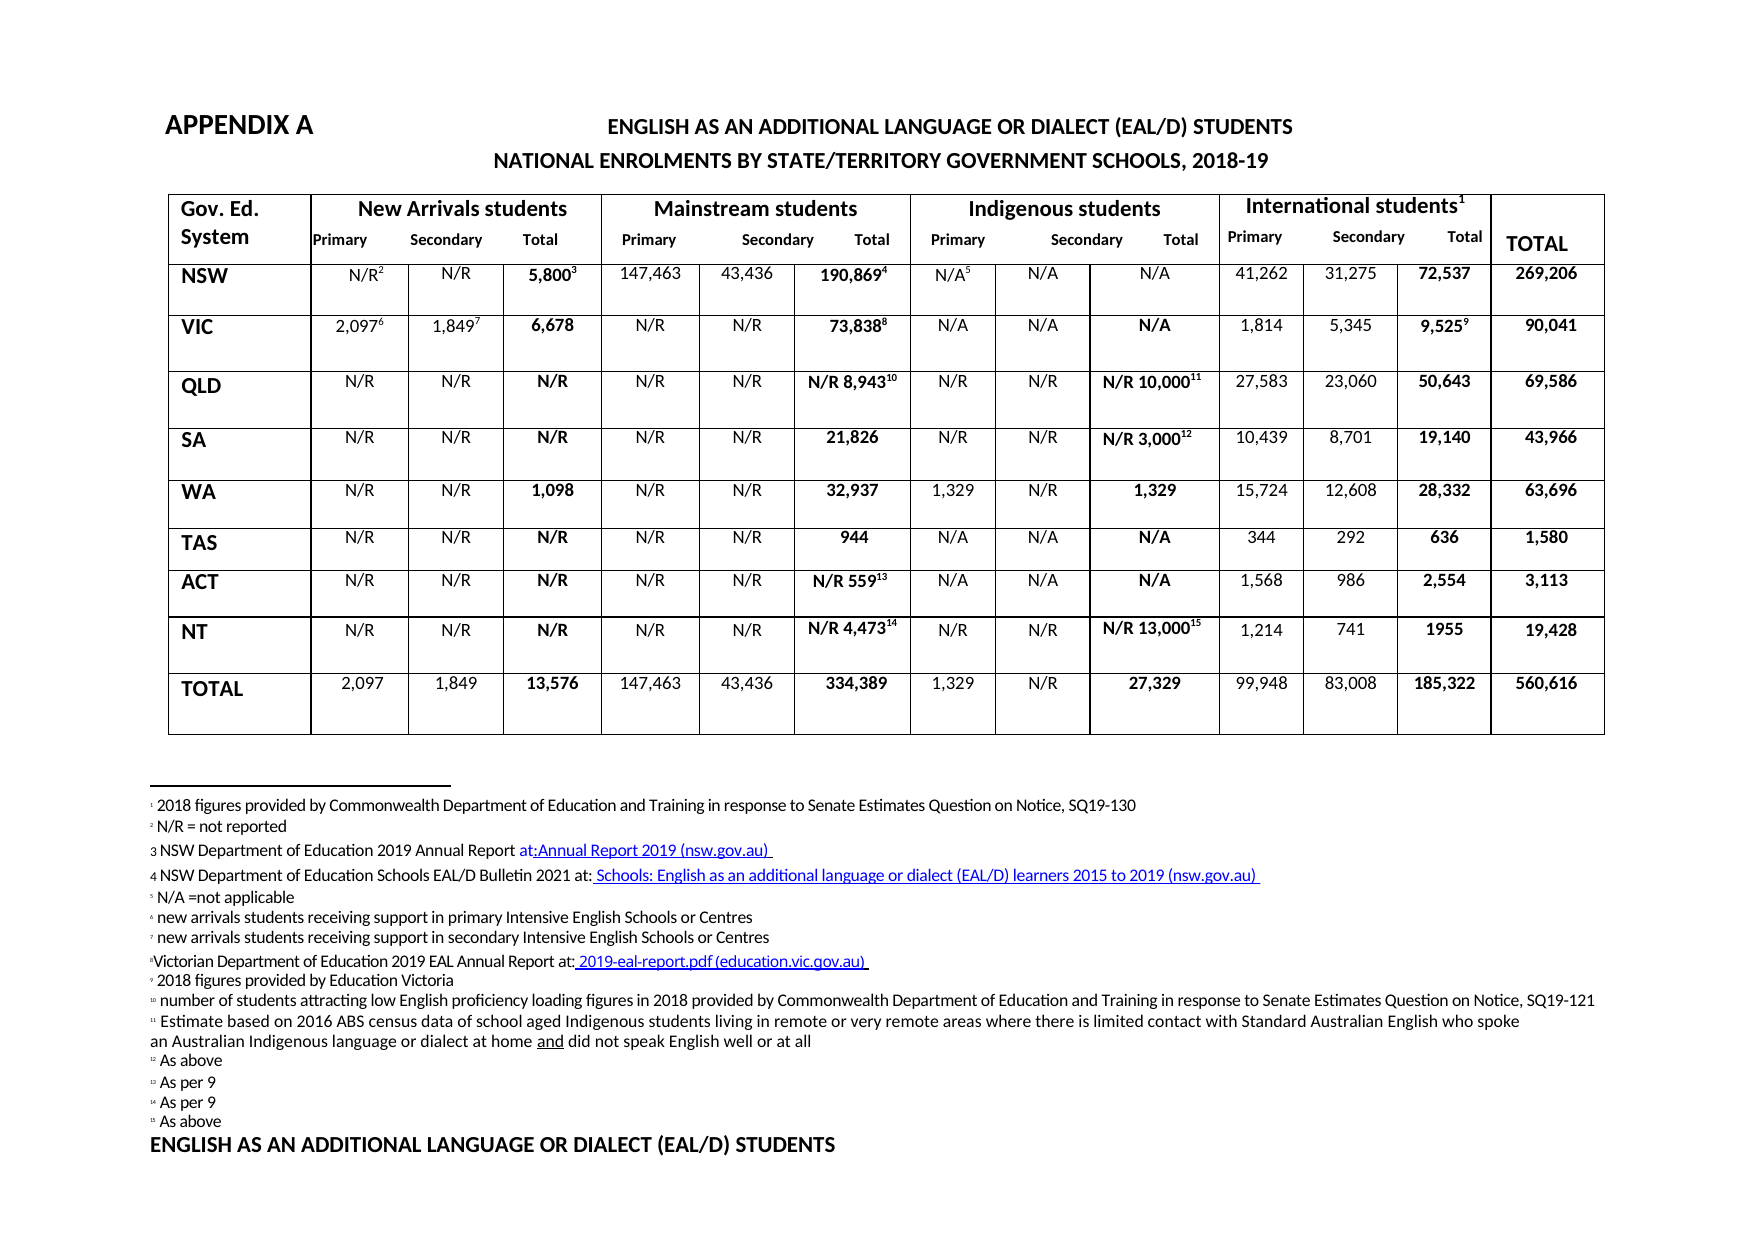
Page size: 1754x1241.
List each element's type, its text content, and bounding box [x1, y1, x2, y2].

table_cell 147,463 [602, 674, 699, 733]
table_cell N/R [700, 571, 794, 616]
table_cell 1,580 [1492, 529, 1604, 570]
table_cell N/R [312, 481, 408, 527]
table_cell 31,275 [1304, 265, 1397, 315]
text 9 2018 figures provided by Education Victoria [150, 972, 1612, 990]
table_cell N/A [911, 529, 995, 570]
table_cell N/R 55913 [795, 571, 910, 616]
table_cell 27,329 [1091, 674, 1219, 733]
text 8Victorian Department of Education 2019 EAL Annual Report at: 2019-eal-report.pdf (education.vic.gov.au) [150, 951, 1612, 971]
table_cell N/R [700, 316, 794, 371]
table_cell 292 [1304, 529, 1397, 570]
table_cell 43,436 [700, 265, 794, 315]
text 7 new arrivals students receiving support in secondary Intensive English Schools or Centres [150, 929, 1612, 948]
table_cell N/R [409, 529, 503, 570]
table_cell N/A [1091, 529, 1219, 570]
table_cell 41,262 [1220, 265, 1303, 315]
text 10 number of students attracting low English proficiency loading figures in 2018 provided by Commonwealth Department of Education and Training in response to Senate Estimates Question on Notice, SQ19-121 [150, 992, 1612, 1011]
table_cell TOTAL [169, 674, 310, 733]
table_cell 1,568 [1220, 571, 1303, 616]
table_cell 560,616 [1492, 674, 1604, 733]
table_cell N/R [700, 429, 794, 480]
table_cell N/A [911, 571, 995, 616]
table_header Indigenous students Primary Secondary Total [911, 195, 1219, 263]
table_cell N/R [409, 265, 503, 315]
table_cell N/R [504, 529, 601, 570]
table_cell 147,463 [602, 265, 699, 315]
table_cell 1,329 [911, 481, 995, 527]
table_cell N/A [911, 316, 995, 371]
table_cell 12,608 [1304, 481, 1397, 527]
table_cell 185,322 [1398, 674, 1490, 733]
table_cell 90,041 [1492, 316, 1604, 371]
table_cell 43,966 [1492, 429, 1604, 480]
table_cell N/A [1091, 571, 1219, 616]
table_cell 741 [1304, 618, 1397, 673]
table_cell 2,097 [312, 674, 408, 733]
table_header Gov. Ed. System [169, 195, 310, 263]
text 14 As per 9 [150, 1093, 1612, 1112]
table_cell N/R [602, 481, 699, 527]
table_cell 1,849 [409, 674, 503, 733]
text 11 Estimate based on 2016 ABS census data of school aged Indigenous students living in remote or very remote areas where there is limited contact with Standard Australian English who spoke an Australian Indigenous language or dialect at home and did not speak English well or at all [150, 1011, 1537, 1051]
table_cell N/R [602, 571, 699, 616]
table_cell 2,0976 [312, 316, 408, 371]
table_header New Arrivals students Primary Secondary Total [312, 195, 601, 263]
table_cell 334,389 [795, 674, 910, 733]
table_cell N/R [312, 571, 408, 616]
table_cell TAS [169, 529, 310, 570]
table_cell N/R [312, 618, 408, 673]
table_cell 1,329 [911, 674, 995, 733]
table_cell 5,8003 [504, 265, 601, 315]
table_cell N/R [700, 529, 794, 570]
table_cell N/R [409, 372, 503, 427]
table_cell N/A [1091, 316, 1219, 371]
text 1 2018 figures provided by Commonwealth Department of Education and Training in response to Senate Estimates Question on Notice, SQ19-130 [150, 797, 1612, 815]
table_cell N/R [504, 571, 601, 616]
table_cell 269,206 [1492, 265, 1604, 315]
table_cell 944 [795, 529, 910, 570]
table_cell N/R [504, 429, 601, 480]
table_cell N/R [996, 674, 1089, 733]
table_cell 2,554 [1398, 571, 1490, 616]
table_cell 5,345 [1304, 316, 1397, 371]
table_cell 99,948 [1220, 674, 1303, 733]
table_cell N/R [996, 481, 1089, 527]
text APPENDIX A ENGLISH AS AN ADDITIONAL LANGUAGE OR DIALECT (EAL/D) STUDENTS [165, 109, 1612, 141]
table_cell 636 [1398, 529, 1490, 570]
table_cell N/R 13,00015 [1091, 618, 1219, 673]
table_cell N/R [312, 429, 408, 480]
table_cell ACT [169, 571, 310, 616]
table_cell 43,436 [700, 674, 794, 733]
table_cell 190,8694 [795, 265, 910, 315]
table_cell 1,214 [1220, 618, 1303, 673]
table_cell N/R [700, 481, 794, 527]
table_cell 15,724 [1220, 481, 1303, 527]
table_cell N/R [602, 529, 699, 570]
text 3 NSW Department of Education 2019 Annual Report at:Annual Report 2019 (nsw.gov.au) [150, 838, 1612, 861]
table_cell N/R [602, 429, 699, 480]
table_cell 72,537 [1398, 265, 1490, 315]
table_cell N/R [700, 372, 794, 427]
table_cell 19,428 [1492, 618, 1604, 673]
table_cell 27,583 [1220, 372, 1303, 427]
table_cell N/R [409, 571, 503, 616]
table_cell N/R 3,00012 [1091, 429, 1219, 480]
table_cell 69,586 [1492, 372, 1604, 427]
table_cell N/A [1091, 265, 1219, 315]
table_cell 6,678 [504, 316, 601, 371]
table_cell 21,826 [795, 429, 910, 480]
table_cell 8,701 [1304, 429, 1397, 480]
table_cell N/A5 [911, 265, 995, 315]
table_header TOTAL [1492, 195, 1604, 263]
table_cell N/R [312, 529, 408, 570]
table_cell 1955 [1398, 618, 1490, 673]
table_cell N/R [504, 618, 601, 673]
table_cell NT [169, 618, 310, 673]
table_cell 344 [1220, 529, 1303, 570]
table_cell N/R2 [312, 265, 408, 315]
table_cell QLD [169, 372, 310, 427]
table_cell 1,098 [504, 481, 601, 527]
table_cell N/A [996, 316, 1089, 371]
table_cell 3,113 [1492, 571, 1604, 616]
table_cell N/R [312, 372, 408, 427]
text 15 As above [150, 1114, 1612, 1131]
table_cell N/A [996, 265, 1089, 315]
table_cell N/R [911, 429, 995, 480]
table_cell N/R [409, 481, 503, 527]
table_cell N/R [409, 618, 503, 673]
table_cell 1,8497 [409, 316, 503, 371]
table_cell 1,329 [1091, 481, 1219, 527]
table_cell 28,332 [1398, 481, 1490, 527]
text 12 As above [150, 1053, 1612, 1069]
table_cell 63,696 [1492, 481, 1604, 527]
table_header International students1 Primary Secondary Total [1220, 195, 1490, 263]
table_cell N/R [996, 618, 1089, 673]
table_cell 10,439 [1220, 429, 1303, 480]
table_cell 73,8388 [795, 316, 910, 371]
table_cell WA [169, 481, 310, 527]
text 13 As per 9 [150, 1073, 1612, 1092]
table_cell 9,5259 [1398, 316, 1490, 371]
table_cell N/R [602, 316, 699, 371]
table_cell N/R [996, 429, 1089, 480]
table_cell N/R [602, 618, 699, 673]
table_cell N/R [409, 429, 503, 480]
table_cell N/R [602, 372, 699, 427]
table_cell 986 [1304, 571, 1397, 616]
table_cell 1,814 [1220, 316, 1303, 371]
text 2 N/R = not reported [150, 818, 1612, 836]
table_cell SA [169, 429, 310, 480]
table_cell N/R [911, 618, 995, 673]
table_header Mainstream students Primary Secondary Total [602, 195, 910, 263]
text 6 new arrivals students receiving support in primary Intensive English Schools or Centres [150, 909, 1612, 927]
table_cell 23,060 [1304, 372, 1397, 427]
table_cell N/R [996, 372, 1089, 427]
table_cell 32,937 [795, 481, 910, 527]
table_cell 13,576 [504, 674, 601, 733]
table_cell VIC [169, 316, 310, 371]
table_cell N/A [996, 571, 1089, 616]
text 5 N/A =not applicable [150, 889, 1612, 907]
table_cell 50,643 [1398, 372, 1490, 427]
table_cell N/R 10,00011 [1091, 372, 1219, 427]
table_cell N/R [911, 372, 995, 427]
text 4 NSW Department of Education Schools EAL/D Bulletin 2021 at: Schools: English as an additional language or dialect (EAL/D) learners 2015 to 2019 (nsw.gov.au) [150, 863, 1612, 886]
table_cell N/A [996, 529, 1089, 570]
table_cell 83,008 [1304, 674, 1397, 733]
table_cell N/R [504, 372, 601, 427]
table_cell 19,140 [1398, 429, 1490, 480]
table_cell NSW [169, 265, 310, 315]
table_cell N/R 8,94310 [795, 372, 910, 427]
text NATIONAL ENROLMENTS BY STATE/TERRITORY GOVERNMENT SCHOOLS, 2018-19 [150, 150, 1612, 173]
table_cell N/R 4,47314 [795, 618, 910, 673]
table_cell N/R [700, 618, 794, 673]
